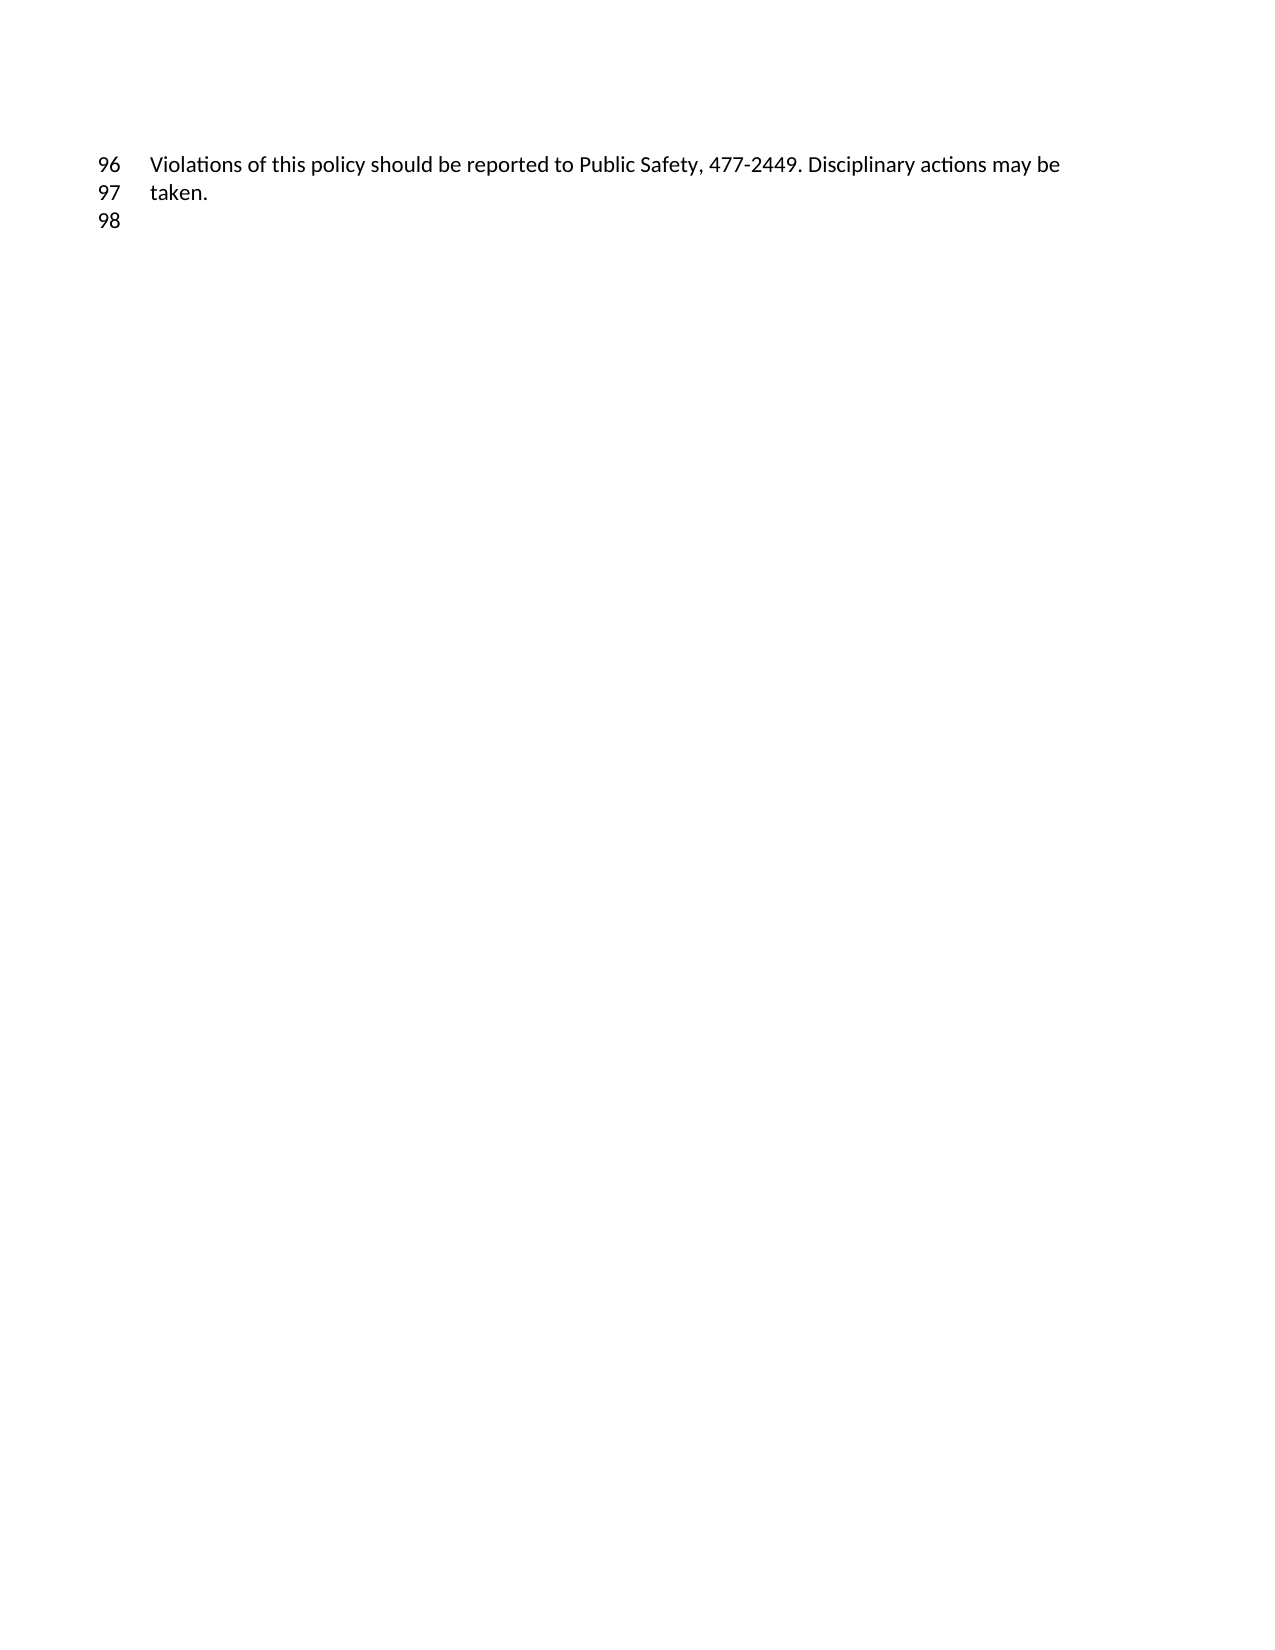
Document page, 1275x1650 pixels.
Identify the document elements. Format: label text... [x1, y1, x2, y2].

text Violations of this policy should be reported to Public Safety, 477-2449. Disciplinary actions may be taken. [150, 150, 1125, 206]
